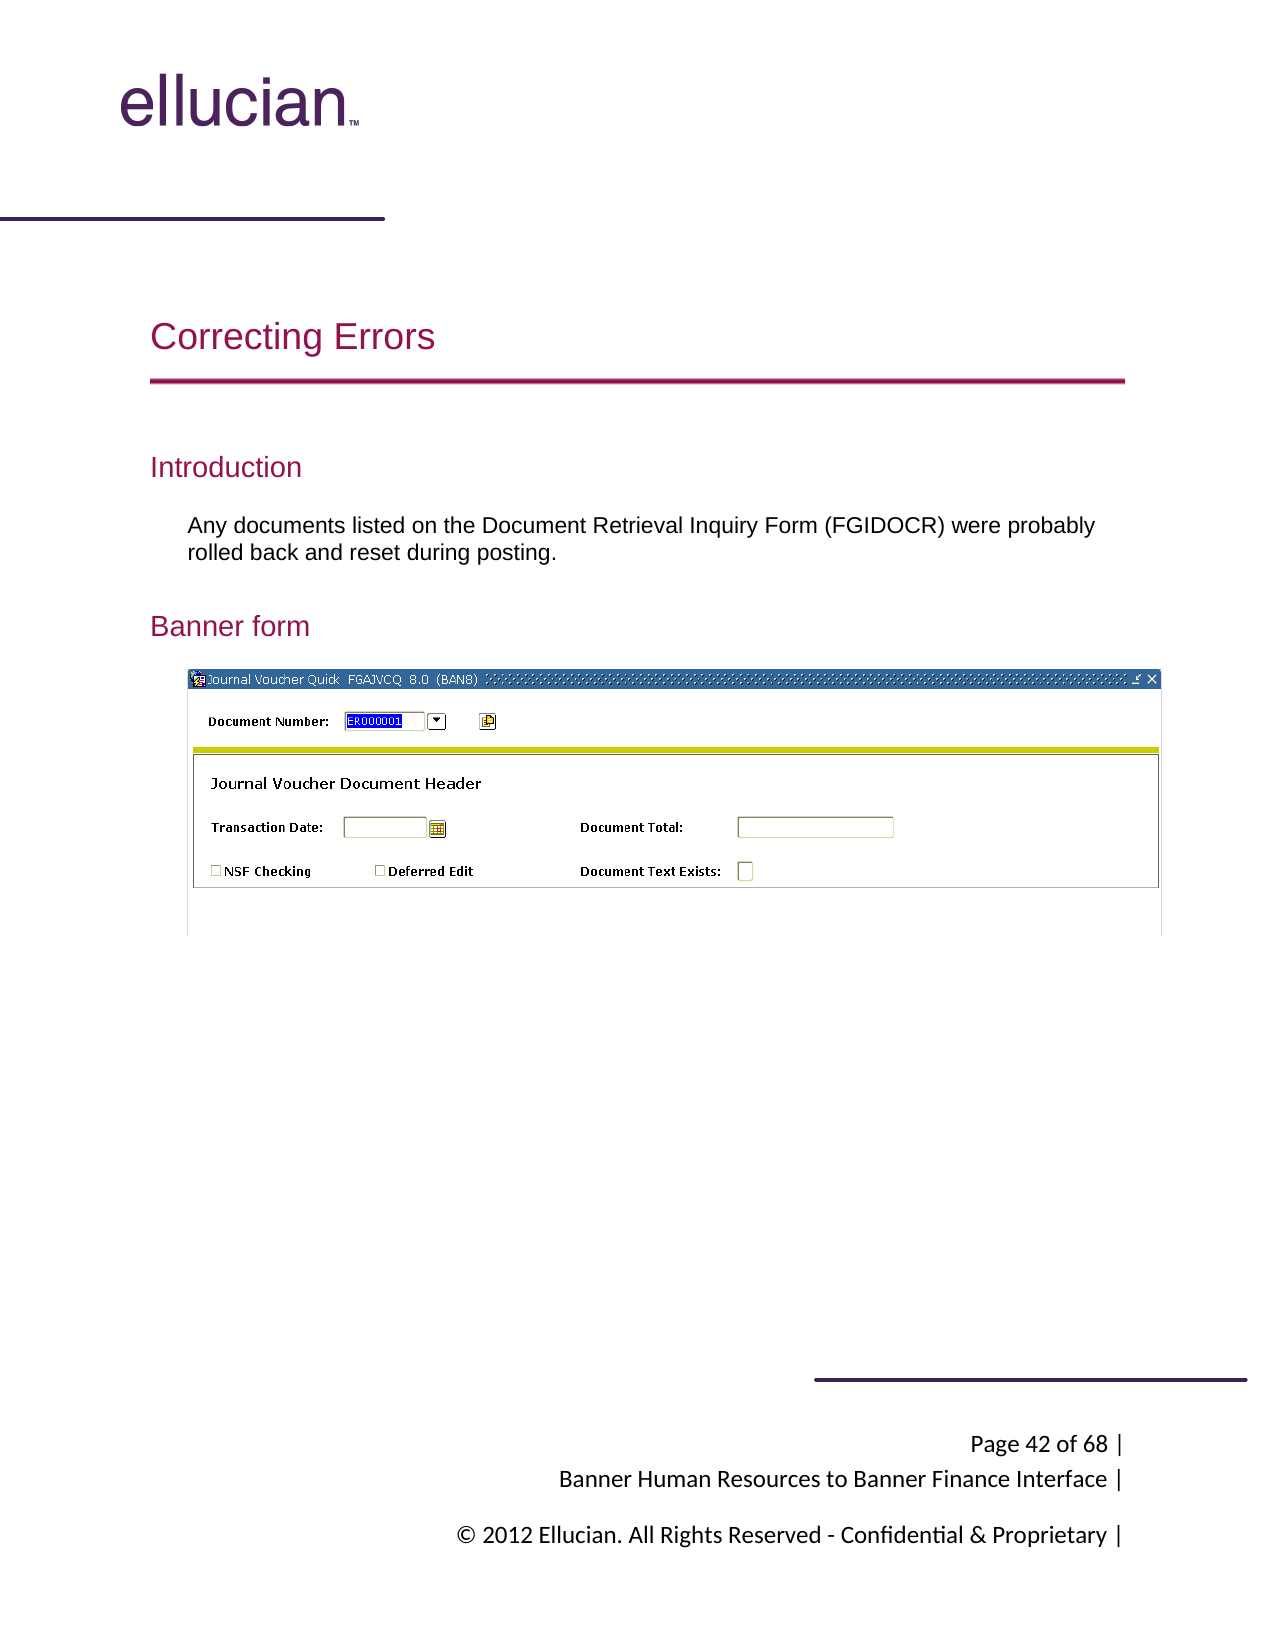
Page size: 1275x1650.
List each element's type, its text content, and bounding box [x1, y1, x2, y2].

subtitle Banner form [150, 607, 1125, 642]
subtitle Correcting Errors [150, 314, 1125, 357]
picture [187, 669, 1162, 936]
picture [112, 68, 365, 133]
picture [150, 377, 1125, 387]
text Any documents listed on the Document Retrieval Inquiry Form (FGIDOCR) were probably rolled back and reset during posting. [187, 511, 1125, 565]
subtitle Introduction [150, 448, 1125, 484]
